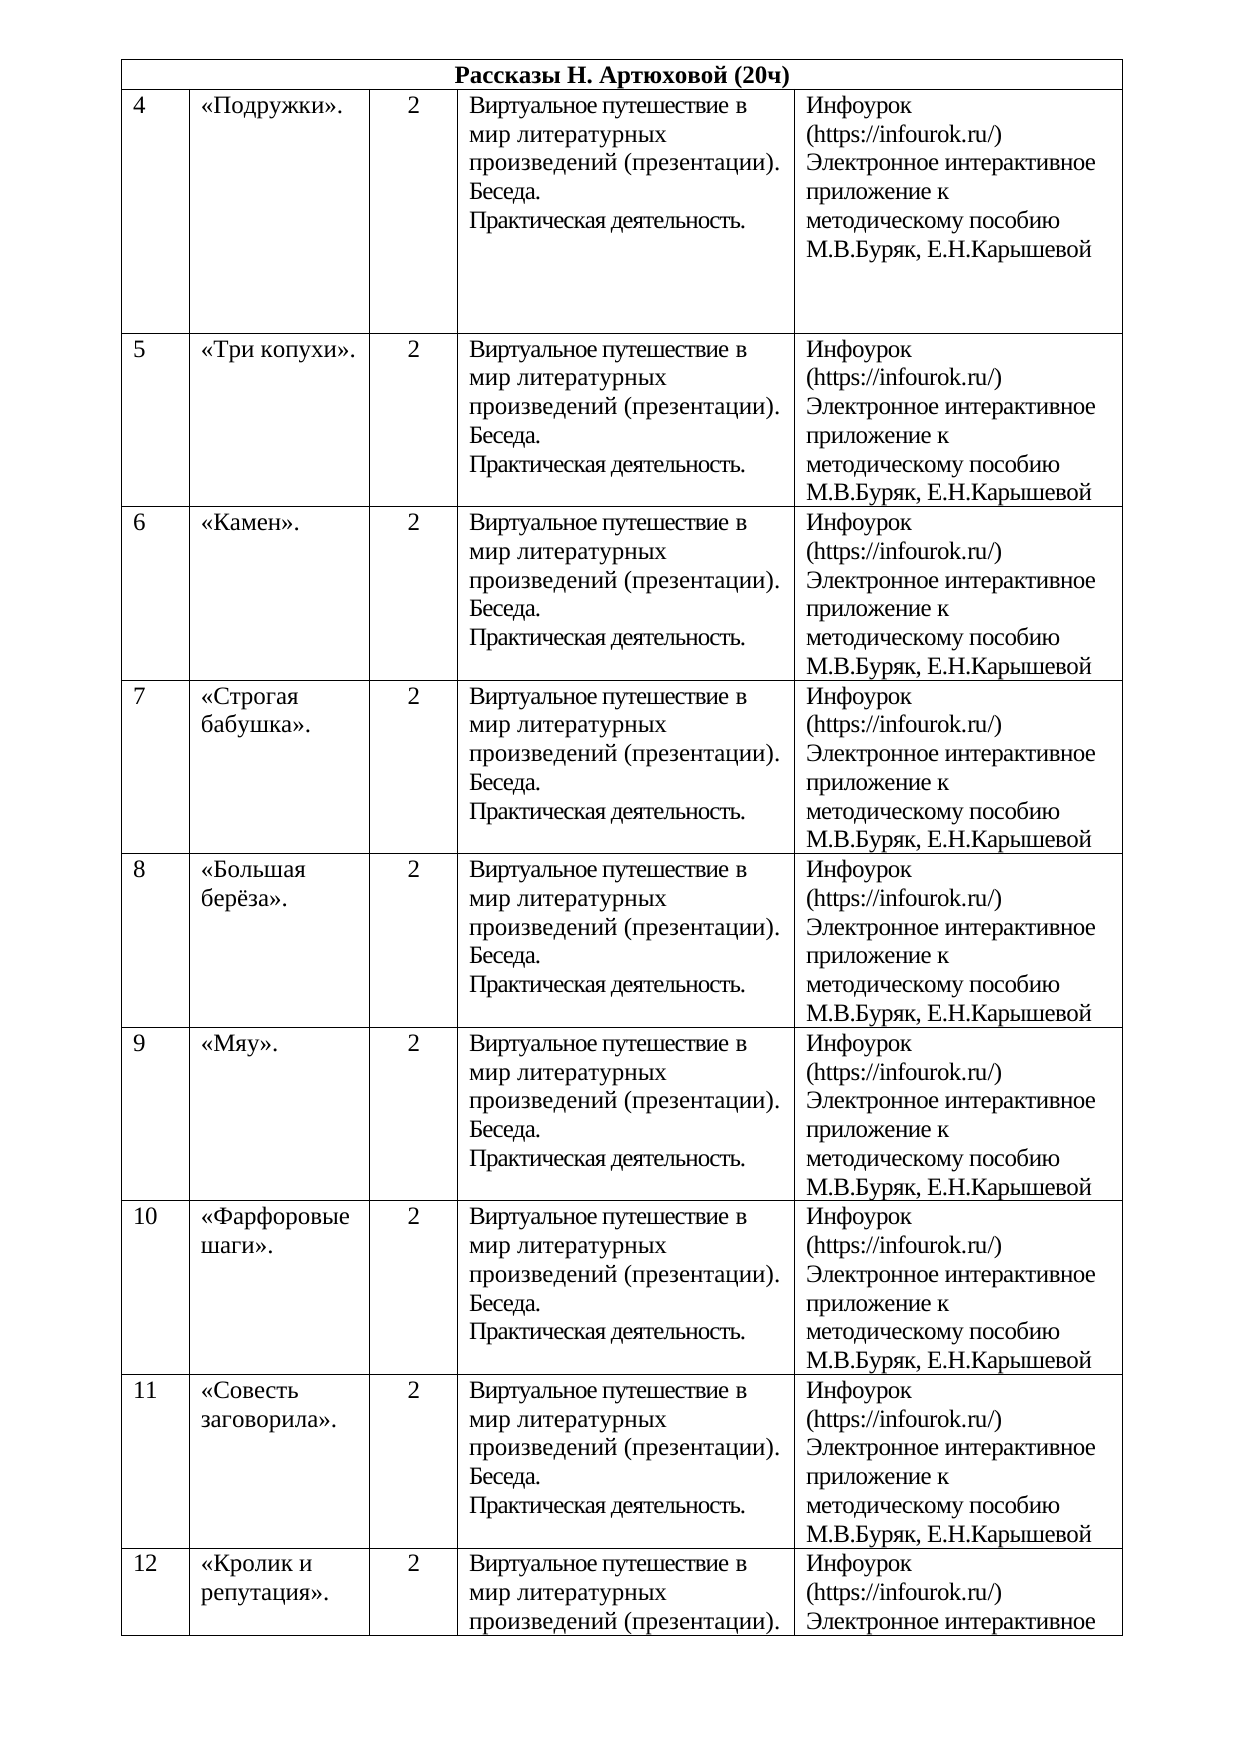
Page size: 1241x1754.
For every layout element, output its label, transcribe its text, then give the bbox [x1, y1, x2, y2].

table_cell Виртуальное путешествие в мир литературных произведений (презентации). Беседа. Практическая деятельность. [458, 1028, 794, 1200]
table_cell 2 [370, 507, 457, 680]
table_cell 4 [122, 90, 189, 333]
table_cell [458, 90, 794, 333]
table_cell 2 [370, 681, 457, 853]
table_cell 8 [122, 854, 189, 1027]
table_cell 6 [122, 507, 189, 680]
table_cell 2 [370, 1028, 457, 1200]
table_cell Инфоурок (https://infourok.ru/) Электронное интерактивное приложение к методическому пособию М.В.Буряк, Е.Н.Карышевой [795, 1375, 1122, 1547]
table_cell 2 [370, 1201, 457, 1374]
table_cell 12 [122, 1549, 189, 1635]
table_cell 2 [370, 90, 457, 333]
table_cell «Мяу». [190, 1028, 369, 1200]
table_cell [795, 1549, 1122, 1635]
table_cell Инфоурок (https://infourok.ru/) Электронное интерактивное приложение к методическому пособию М.В.Буряк, Е.Н.Карышевой [795, 681, 1122, 853]
table_cell «Подружки». [190, 90, 369, 333]
table_cell 10 [122, 1201, 189, 1374]
table_cell Виртуальное путешествие в мир литературных произведений (презентации). Беседа. Практическая деятельность. [458, 854, 794, 1027]
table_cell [795, 90, 1122, 333]
table_cell Инфоурок (https://infourok.ru/) Электронное интерактивное приложение к методическому пособию М.В.Буряк, Е.Н.Карышевой [795, 1028, 1122, 1200]
table_cell Виртуальное путешествие в мир литературных произведений (презентации). Беседа. Практическая деятельность. [458, 681, 794, 853]
table_cell «Камен». [190, 507, 369, 680]
table_cell Инфоурок (https://infourok.ru/) Электронное интерактивное приложение к методическому пособию М.В.Буряк, Е.Н.Карышевой [795, 507, 1122, 680]
table_cell 11 [122, 1375, 189, 1547]
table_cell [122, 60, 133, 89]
table_cell 5 [122, 334, 189, 506]
table_cell 7 [122, 681, 189, 853]
table_cell 2 [370, 854, 457, 1027]
table_cell «Три копухи». [190, 334, 369, 506]
table_cell Виртуальное путешествие в мир литературных произведений (презентации). Беседа. Практическая деятельность. [458, 1201, 794, 1374]
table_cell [190, 1549, 369, 1635]
table_cell Инфоурок (https://infourok.ru/) Электронное интерактивное приложение к методическому пособию М.В.Буряк, Е.Н.Карышевой [795, 334, 1122, 506]
table_cell Инфоурок (https://infourok.ru/) Электронное интерактивное приложение к методическому пособию М.В.Буряк, Е.Н.Карышевой [795, 854, 1122, 1027]
table_cell 2 [370, 1549, 457, 1635]
table_cell «Фарфоровые шаги». [190, 1201, 369, 1374]
table_cell 2 [370, 334, 457, 506]
table_cell Виртуальное путешествие в мир литературных произведений (презентации). Беседа. Практическая деятельность. [458, 507, 794, 680]
table_cell 2 [370, 1375, 457, 1547]
table_cell «Строгая бабушка». [190, 681, 369, 853]
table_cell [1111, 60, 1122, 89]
table_cell «Большая берёза». [190, 854, 369, 1027]
table_cell Виртуальное путешествие в мир литературных произведений (презентации). Беседа. Практическая деятельность. [458, 334, 794, 506]
table_cell 9 [122, 1028, 189, 1200]
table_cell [458, 1549, 794, 1635]
table_cell Инфоурок (https://infourok.ru/) Электронное интерактивное приложение к методическому пособию М.В.Буряк, Е.Н.Карышевой [795, 1201, 1122, 1374]
table_cell Виртуальное путешествие в мир литературных произведений (презентации). Беседа. Практическая деятельность. [458, 1375, 794, 1547]
table_cell «Совесть заговорила». [190, 1375, 369, 1547]
